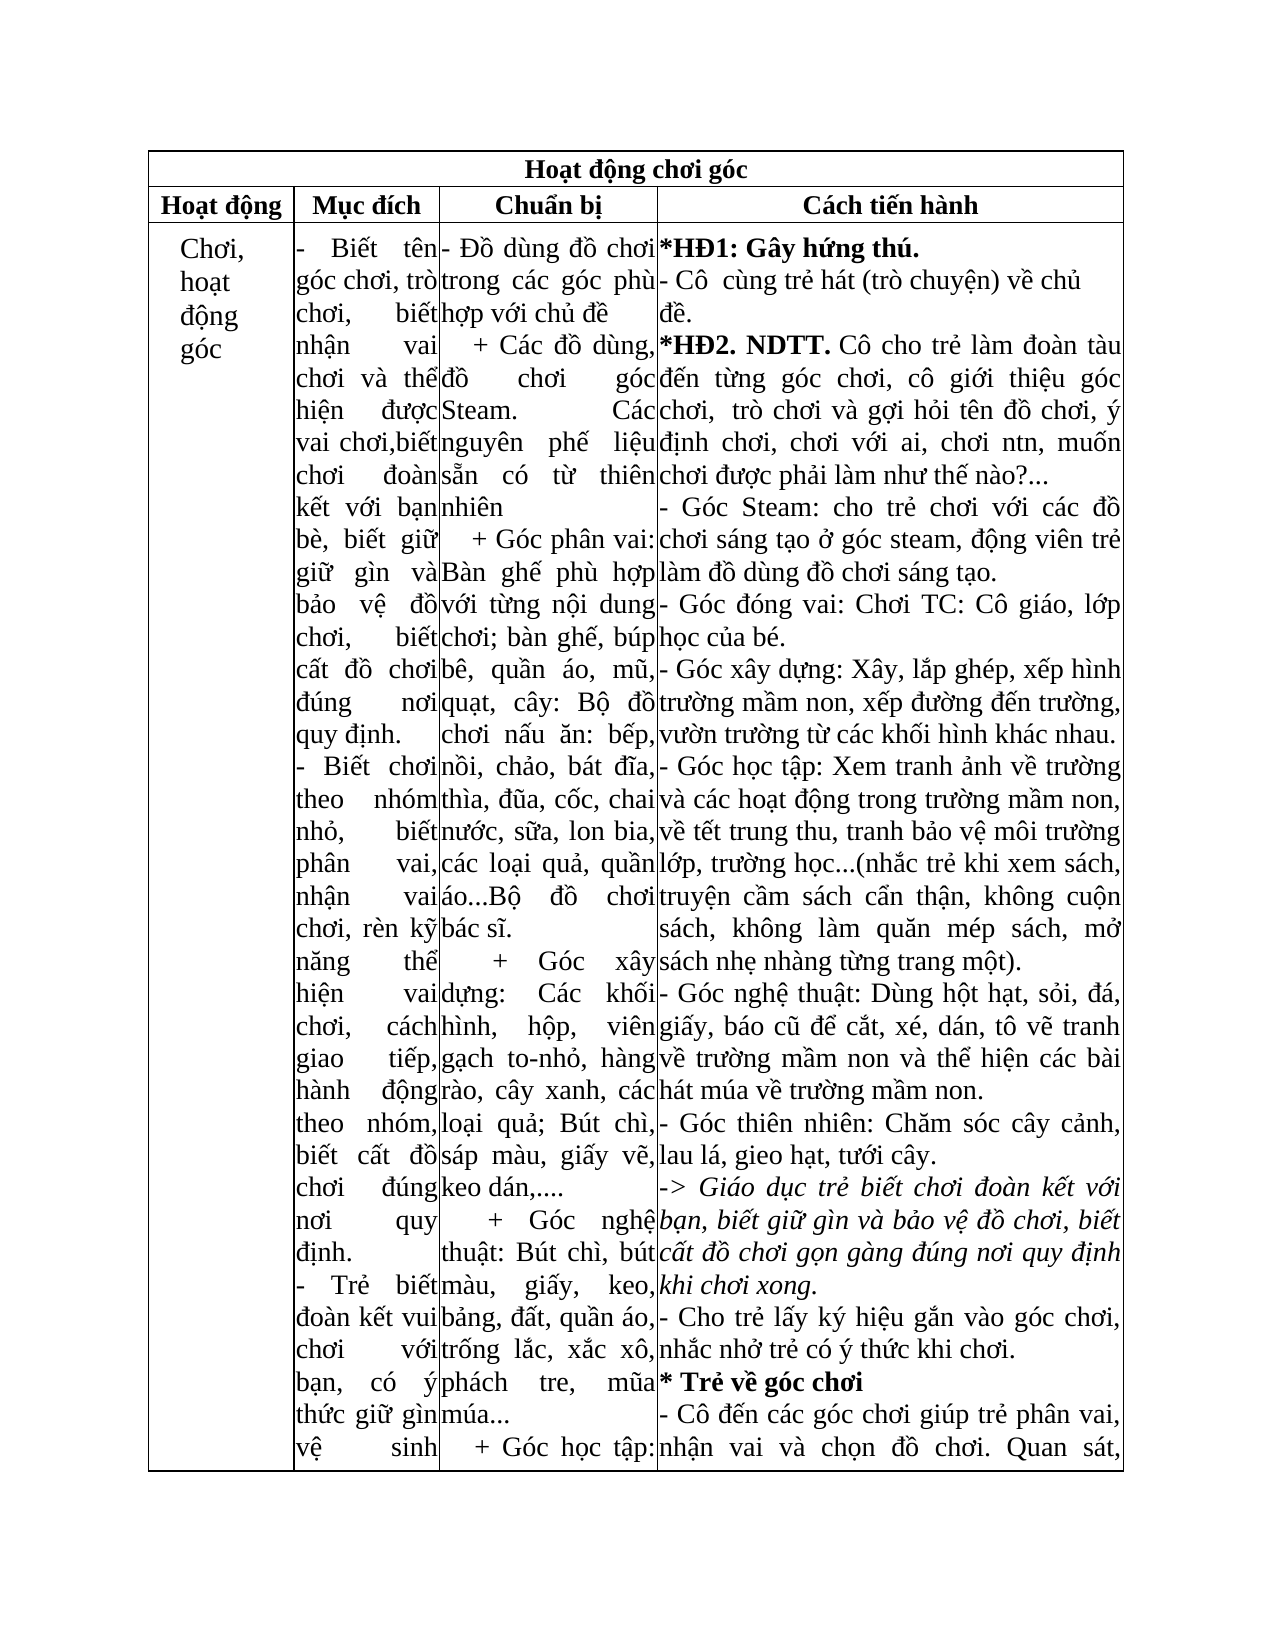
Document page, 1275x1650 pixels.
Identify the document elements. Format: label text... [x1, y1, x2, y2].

table_cell Mục đích [295, 187, 439, 222]
table_cell Chuẩn bị [440, 187, 657, 222]
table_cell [658, 223, 1123, 1470]
table_cell Hoạt động [149, 187, 293, 222]
table_cell Chơi, hoạt động góc [149, 223, 293, 1470]
table_cell Cách tiến hành [658, 187, 1123, 222]
table_cell Hoạt động chơi góc [149, 152, 1123, 186]
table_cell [295, 223, 439, 1470]
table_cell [440, 223, 657, 1470]
